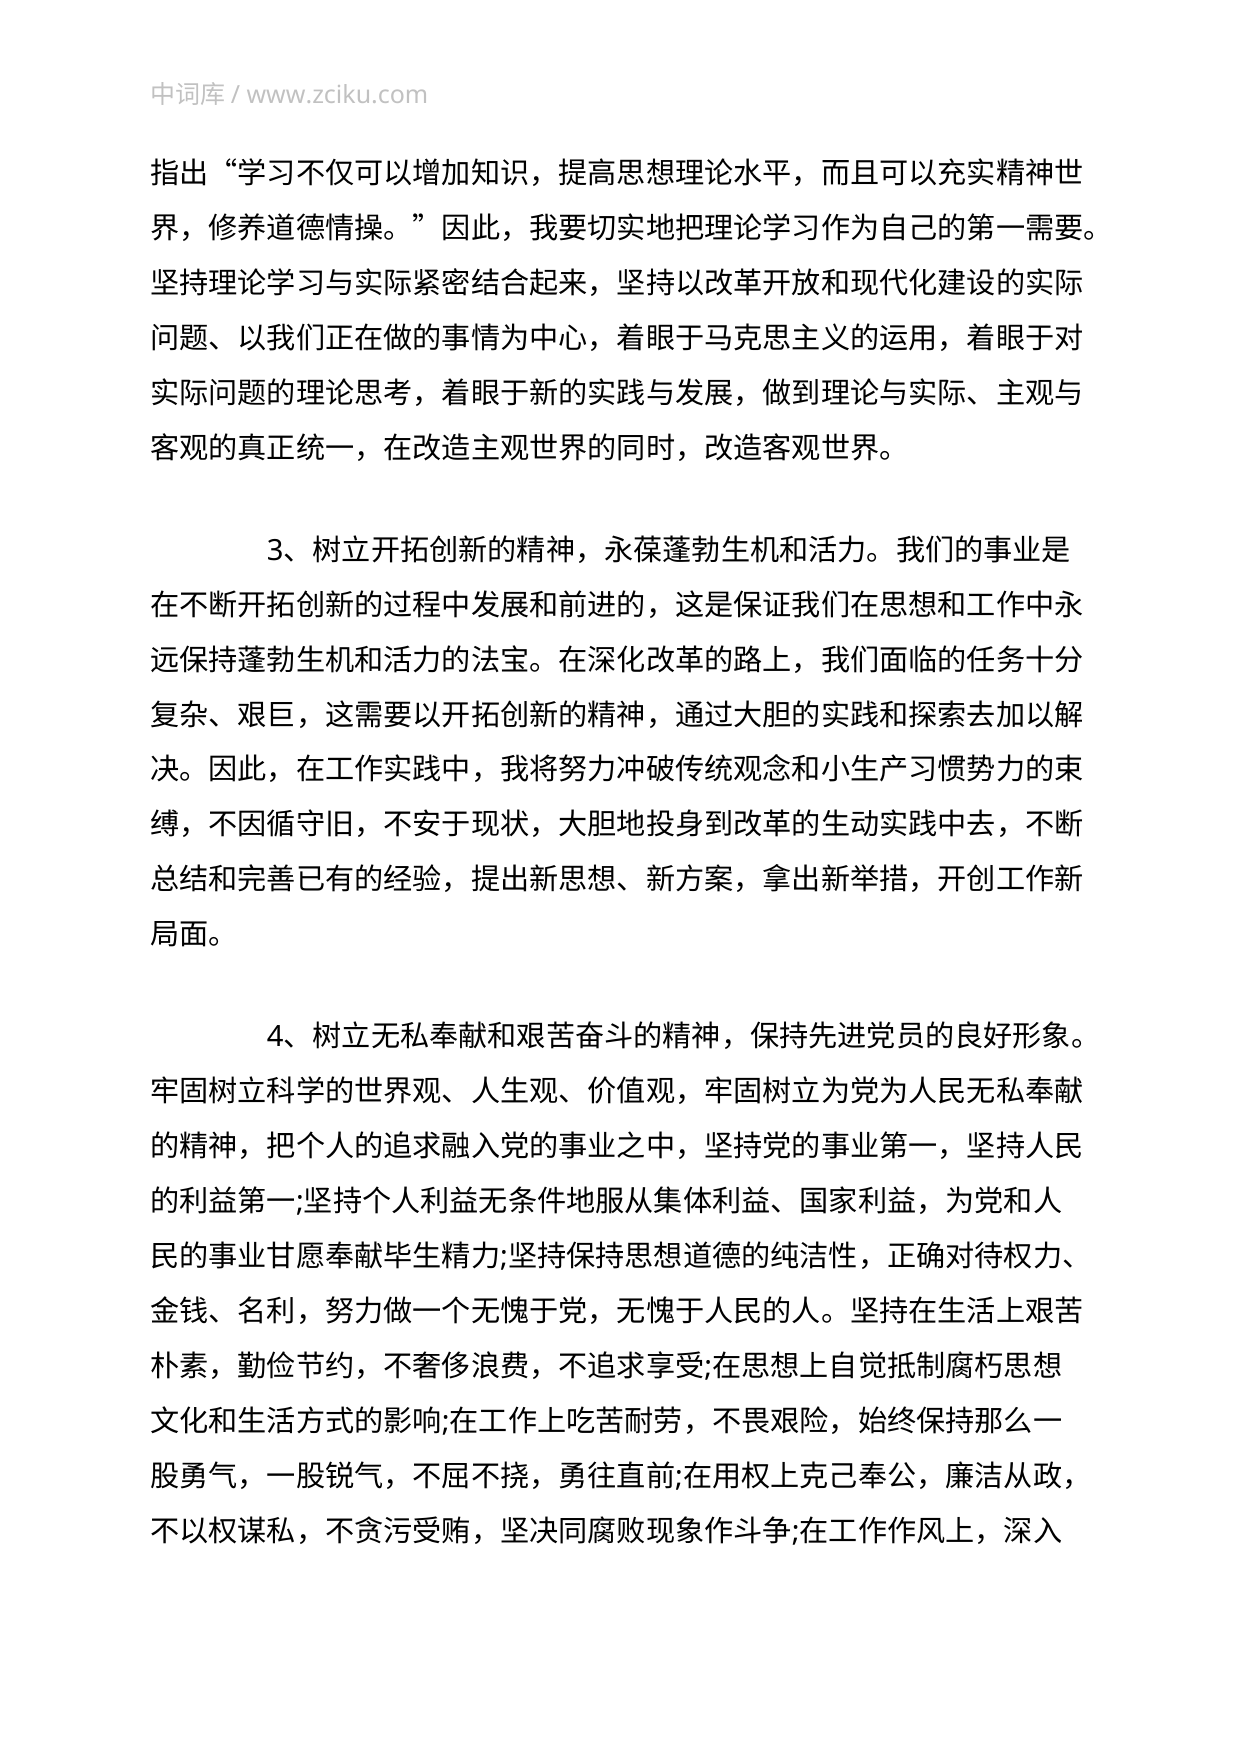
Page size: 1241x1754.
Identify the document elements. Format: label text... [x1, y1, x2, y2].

text 3、树立开拓创新的精神，永葆蓬勃生机和活力。我们的事业是在不断开拓创新的过程中发展和前进的，这是保证我们在思想和工作中永远保持蓬勃生机和活力的法宝。在深化改革的路上，我们面临的任务十分复杂、艰巨，这需要以开拓创新的精神，通过大胆的实践和探索去加以解决。因此，在工作实践中，我将努力冲破传统观念和小生产习惯势力的束缚，不因循守旧，不安于现状，大胆地投身到改革的生动实践中去，不断总结和完善已有的经验，提出新思想、新方案，拿出新举措，开创工作新局面。 [150, 526, 1090, 953]
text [150, 1012, 1090, 1549]
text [150, 150, 1090, 467]
